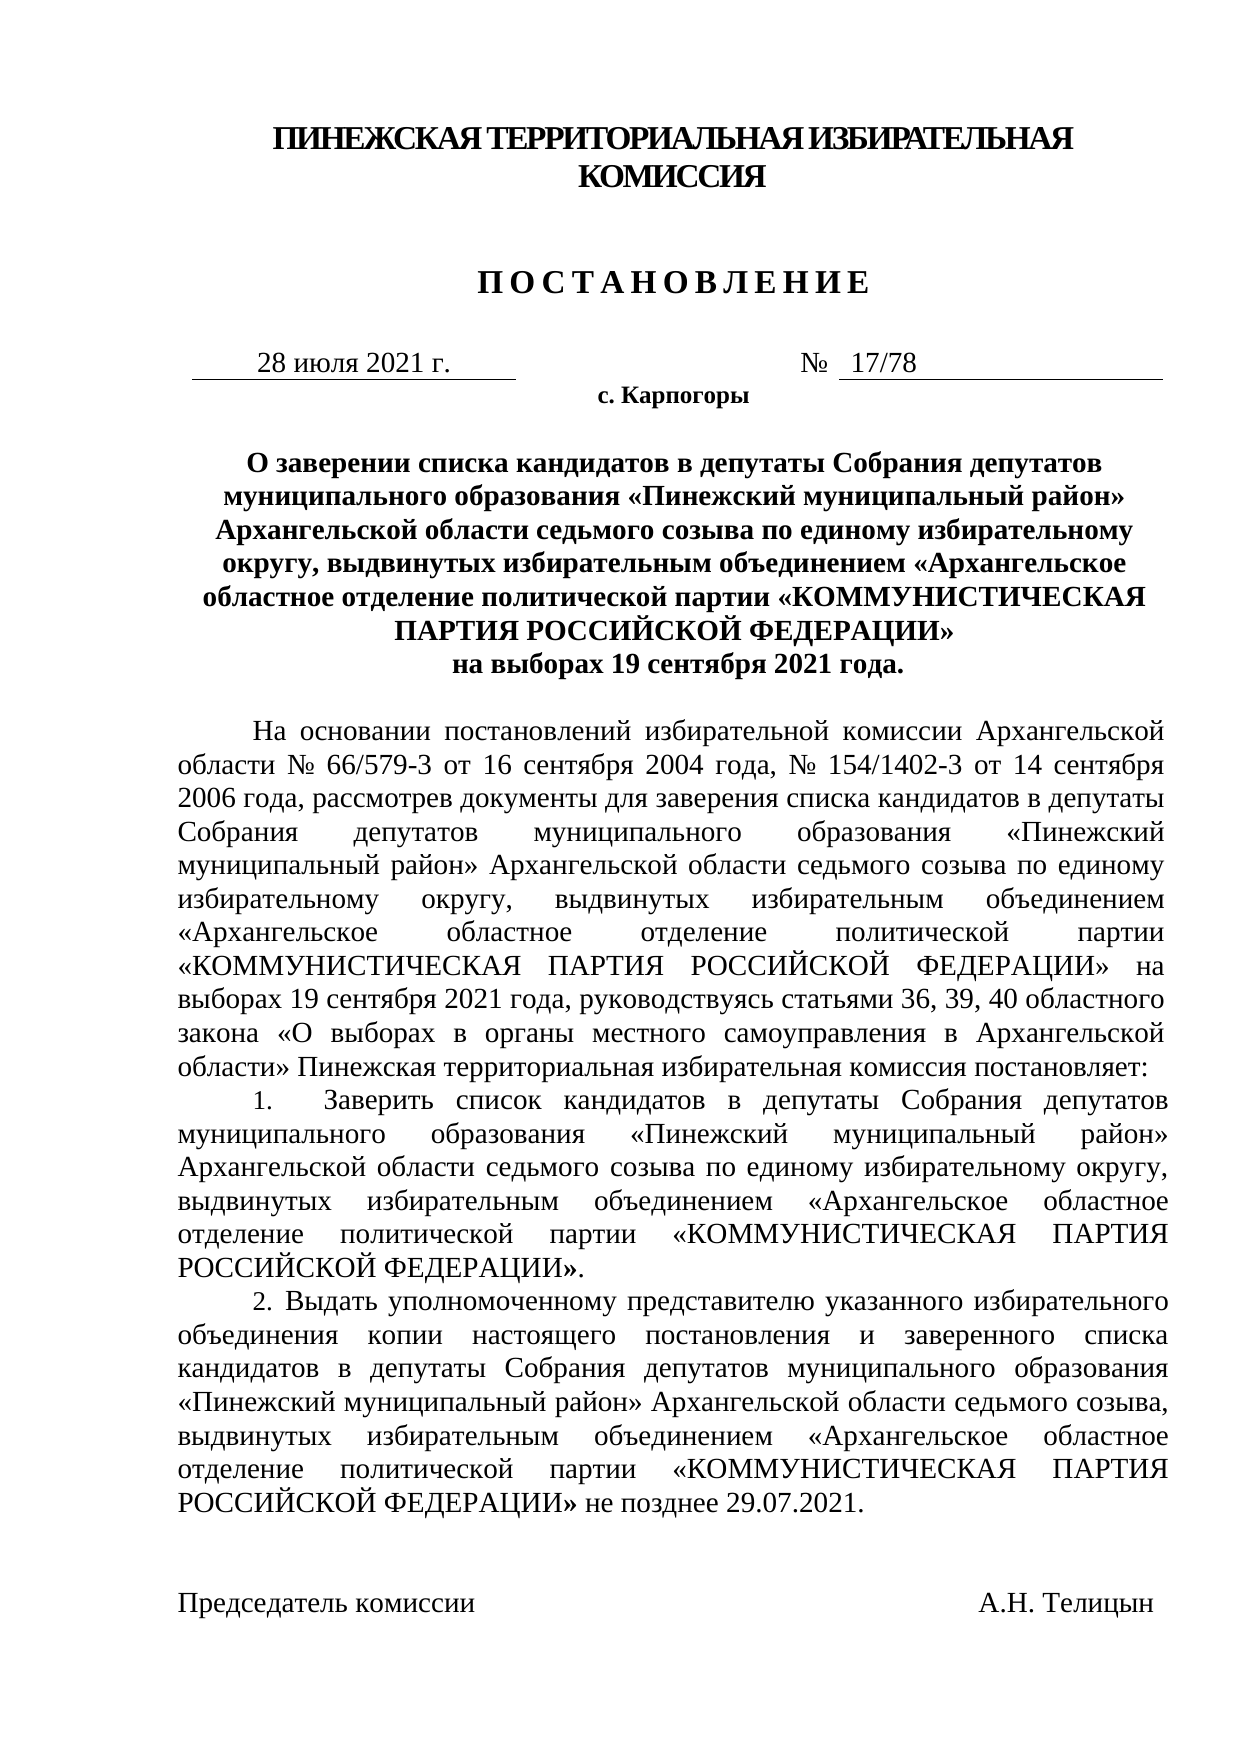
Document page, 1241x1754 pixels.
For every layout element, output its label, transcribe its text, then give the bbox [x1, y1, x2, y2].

list Заверить список кандидатов в депутаты Собрания депутатов муниципального образования «Пинежский муниципальный район» Архангельской области седьмого созыва по единому избирательному округу, выдвинутых избирательным объединением «Архангельское областное отделение политической партии «КОММУНИСТИЧЕСКАЯ ПАРТИЯ РОССИЙСКОЙ ФЕДЕРАЦИИ». [177, 1082, 1169, 1283]
table_header 17/78 [839, 346, 1163, 379]
text ПОСТАНОВЛЕНИЕ [177, 262, 1169, 300]
list Выдать уполномоченному представителю указанного избирательного объединения копии настоящего постановления и заверенного списка кандидатов в депутаты Собрания депутатов муниципального образования «Пинежский муниципальный район» Архангельской области седьмого созыва, выдвинутых избирательным объединением «Архангельское областное отделение политической партии «КОММУНИСТИЧЕСКАЯ ПАРТИЯ РОССИЙСКОЙ ФЕДЕРАЦИИ» не позднее 29.07.2021. [177, 1283, 1169, 1518]
text с. Карпогоры [177, 380, 1169, 409]
table_header № [516, 346, 839, 379]
text Председатель комиссии А.Н. Телицын [177, 1585, 1169, 1619]
text На основании постановлений избирательной комиссии Архангельской области № 66/579-3 от 16 сентября 2004 года, № 154/1402-3 от 14 сентября 2006 года, рассмотрев документы для заверения списка кандидатов в депутаты Собрания депутатов муниципального образования «Пинежский муниципальный район» Архангельской области седьмого созыва по единому избирательному округу, выдвинутых избирательным объединением «Архангельское областное отделение политической партии «КОММУНИСТИЧЕСКАЯ ПАРТИЯ РОССИЙСКОЙ ФЕДЕРАЦИИ» на выборах 19 сентября 2021 года, руководствуясь статьями 36, 39, 40 областного закона «О выборах в органы местного самоуправления в Архангельской области» Пинежская территориальная избирательная комиссия постановляет: [177, 713, 1165, 1082]
text О заверении списка кандидатов в депутаты Собрания депутатов муниципального образования «Пинежский муниципальный район» Архангельской области седьмого созыва по единому избирательному округу, выдвинутых избирательным объединением «Архангельское областное отделение политической партии «КОММУНИСТИЧЕСКАЯ ПАРТИЯ РОССИЙСКОЙ ФЕДЕРАЦИИ» [179, 445, 1169, 646]
subtitle ПИНЕЖСКАЯ ТЕРРИТОРИАЛЬНАЯ ИЗБИРАТЕЛЬНАЯ КОМИССИЯ [177, 118, 1169, 195]
text на выборах 19 сентября 2021 года. [179, 646, 1169, 680]
table_header 28 июля . [192, 346, 516, 379]
